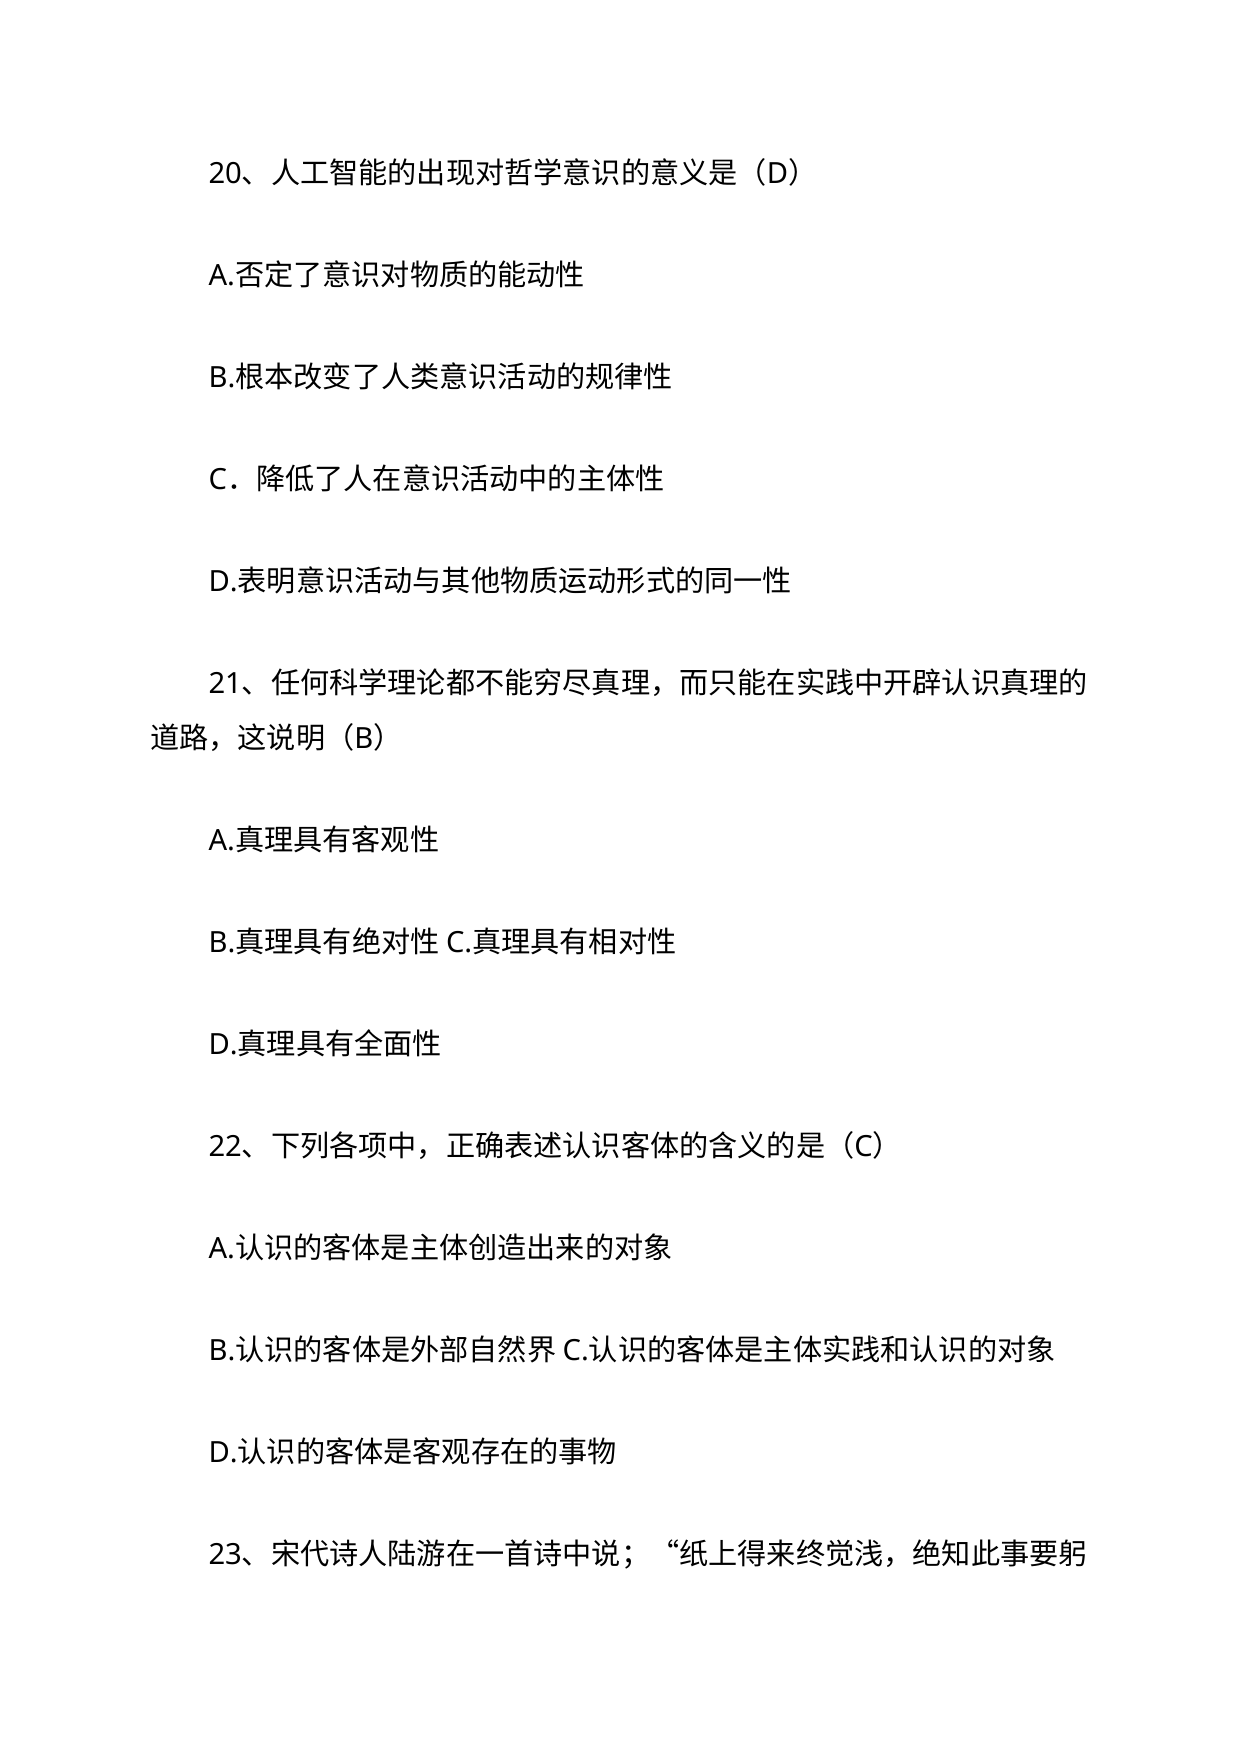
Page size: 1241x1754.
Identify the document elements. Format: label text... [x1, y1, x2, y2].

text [150, 1531, 1090, 1573]
text D.表明意识活动与其他物质运动形式的同一性 [150, 558, 1090, 600]
text C．降低了人在意识活动中的主体性 [150, 456, 1090, 498]
text B.真理具有绝对性 C.真理具有相对性 [150, 919, 1090, 961]
text 21、任何科学理论都不能穷尽真理，而只能在实践中开辟认识真理的道路，这说明（B） [150, 660, 1090, 757]
text 22、下列各项中，正确表述认识客体的含义的是（C） [150, 1123, 1090, 1165]
text B.认识的客体是外部自然界 C.认识的客体是主体实践和认识的对象 [150, 1327, 1090, 1369]
text D.真理具有全面性 [150, 1021, 1090, 1063]
text 20、人工智能的出现对哲学意识的意义是（D） [150, 150, 1090, 192]
text D.认识的客体是客观存在的事物 [150, 1429, 1090, 1471]
text A.认识的客体是主体创造出来的对象 [150, 1225, 1090, 1267]
text A.真理具有客观性 [150, 817, 1090, 859]
text A.否定了意识对物质的能动性 [150, 252, 1090, 294]
text B.根本改变了人类意识活动的规律性 [150, 354, 1090, 396]
